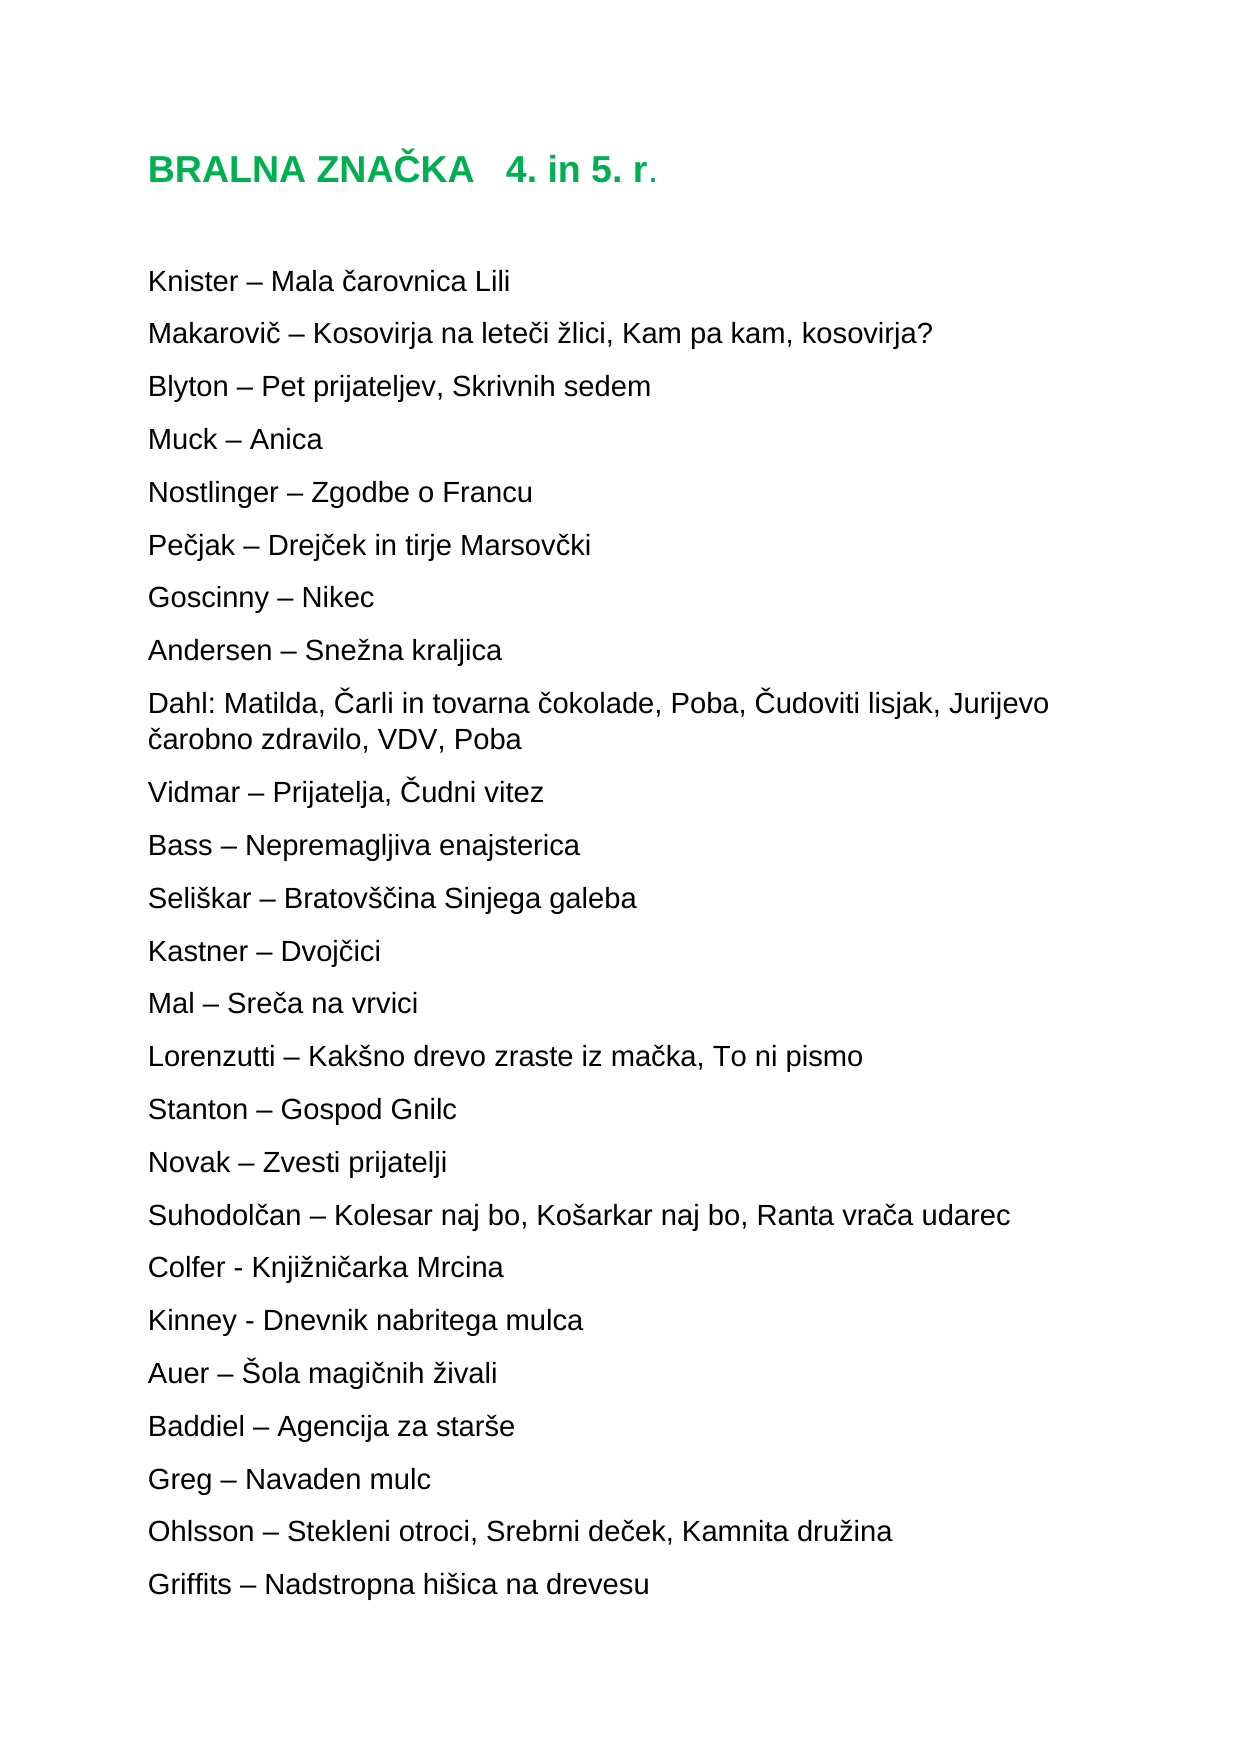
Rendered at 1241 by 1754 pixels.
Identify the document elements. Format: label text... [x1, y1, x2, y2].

text Lorenzutti – Kakšno drevo zraste iz mačka, To ni pismo [148, 1039, 1093, 1073]
text Knister – Mala čarovnica Lili [148, 264, 1093, 297]
text Blyton – Pet prijateljev, Skrivnih sedem [148, 369, 1093, 403]
text Colfer - Knjižničarka Mrcina [148, 1250, 1093, 1284]
text Andersen – Snežna kraljica [148, 633, 1093, 667]
text Pečjak – Drejček in tirje Marsovčki [148, 528, 1093, 561]
text Dahl: Matilda, Čarli in tovarna čokolade, Poba, Čudoviti lisjak, Jurijevo čarobno zdravilo, VDV, Poba [148, 686, 1093, 756]
text Ohlsson – Stekleni otroci, Srebrni deček, Kamnita družina [148, 1514, 1093, 1548]
text Makarovič – Kosovirja na leteči žlici, Kam pa kam, kosovirja? [148, 316, 1093, 350]
text Seliškar – Bratovščina Sinjega galeba [148, 881, 1093, 914]
text Greg – Navaden mulc [148, 1462, 1093, 1495]
text BRALNA ZNAČKA 4. in 5. r. [148, 148, 1093, 191]
text Muck – Anica [148, 422, 1093, 456]
text Novak – Zvesti prijatelji [148, 1145, 1093, 1178]
text Suhodolčan – Kolesar naj bo, Košarkar naj bo, Ranta vrača udarec [148, 1198, 1093, 1231]
text Goscinny – Nikec [148, 581, 1093, 614]
text Mal – Sreča na vrvici [148, 986, 1093, 1020]
text Bass – Nepremagljiva enajsterica [148, 828, 1093, 861]
text Kastner – Dvojčici [148, 933, 1093, 967]
text Griffits – Nadstropna hišica na drevesu [148, 1567, 1093, 1601]
text Kinney - Dnevnik nabritega mulca [148, 1303, 1093, 1337]
text Vidmar – Prijatelja, Čudni vitez [148, 775, 1093, 809]
text Baddiel – Agencija za starše [148, 1409, 1093, 1442]
text Stanton – Gospod Gnilc [148, 1092, 1093, 1126]
text Nostlinger – Zgodbe o Francu [148, 475, 1093, 508]
text Auer – Šola magičnih živali [148, 1356, 1093, 1389]
